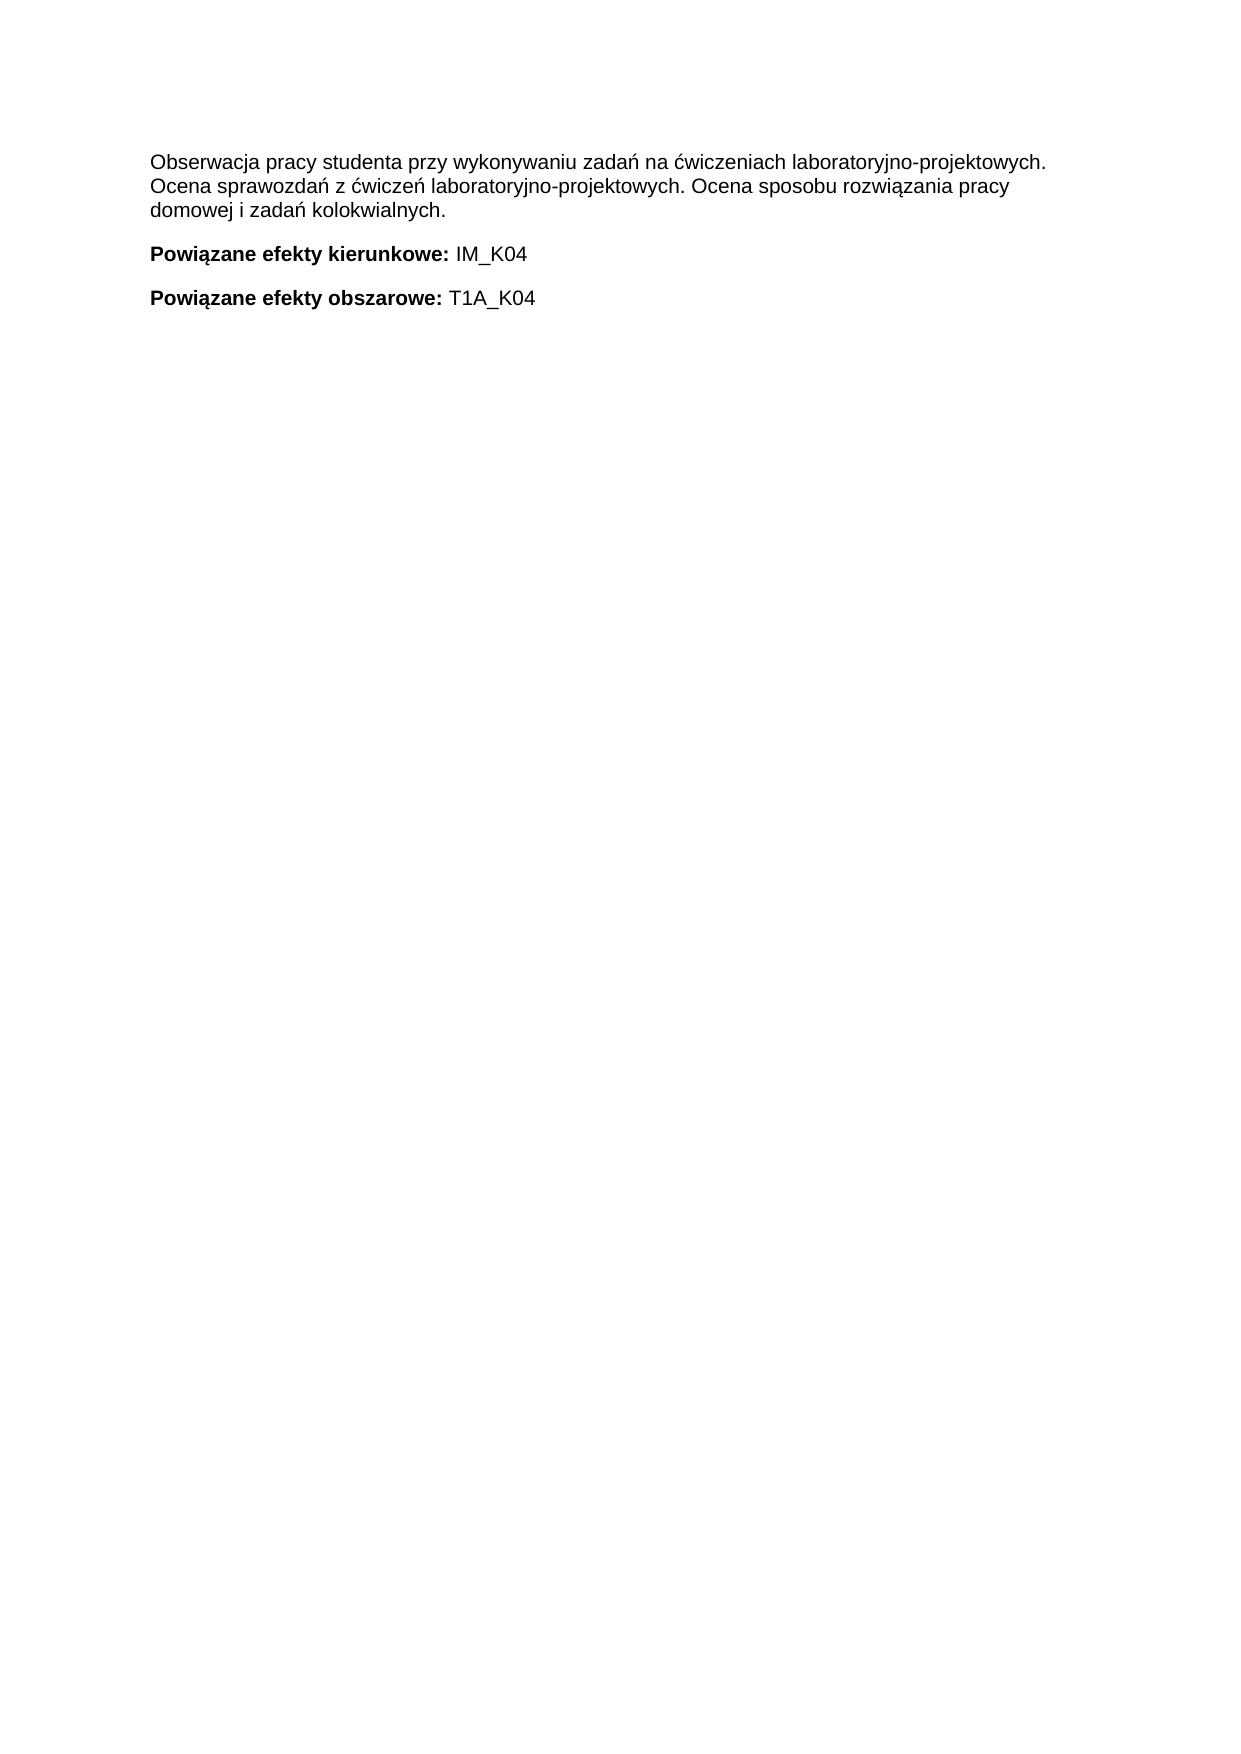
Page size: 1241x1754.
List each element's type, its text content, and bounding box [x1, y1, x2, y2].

text Powiązane efekty kierunkowe: IM_K04 [150, 242, 1090, 266]
text Obserwacja pracy studenta przy wykonywaniu zadań na ćwiczeniach laboratoryjno-projektowych. Ocena sprawozdań z ćwiczeń laboratoryjno-projektowych. Ocena sposobu rozwiązania pracy domowej i zadań kolokwialnych. [150, 150, 1090, 222]
text Powiązane efekty obszarowe: T1A_K04 [150, 285, 1090, 309]
